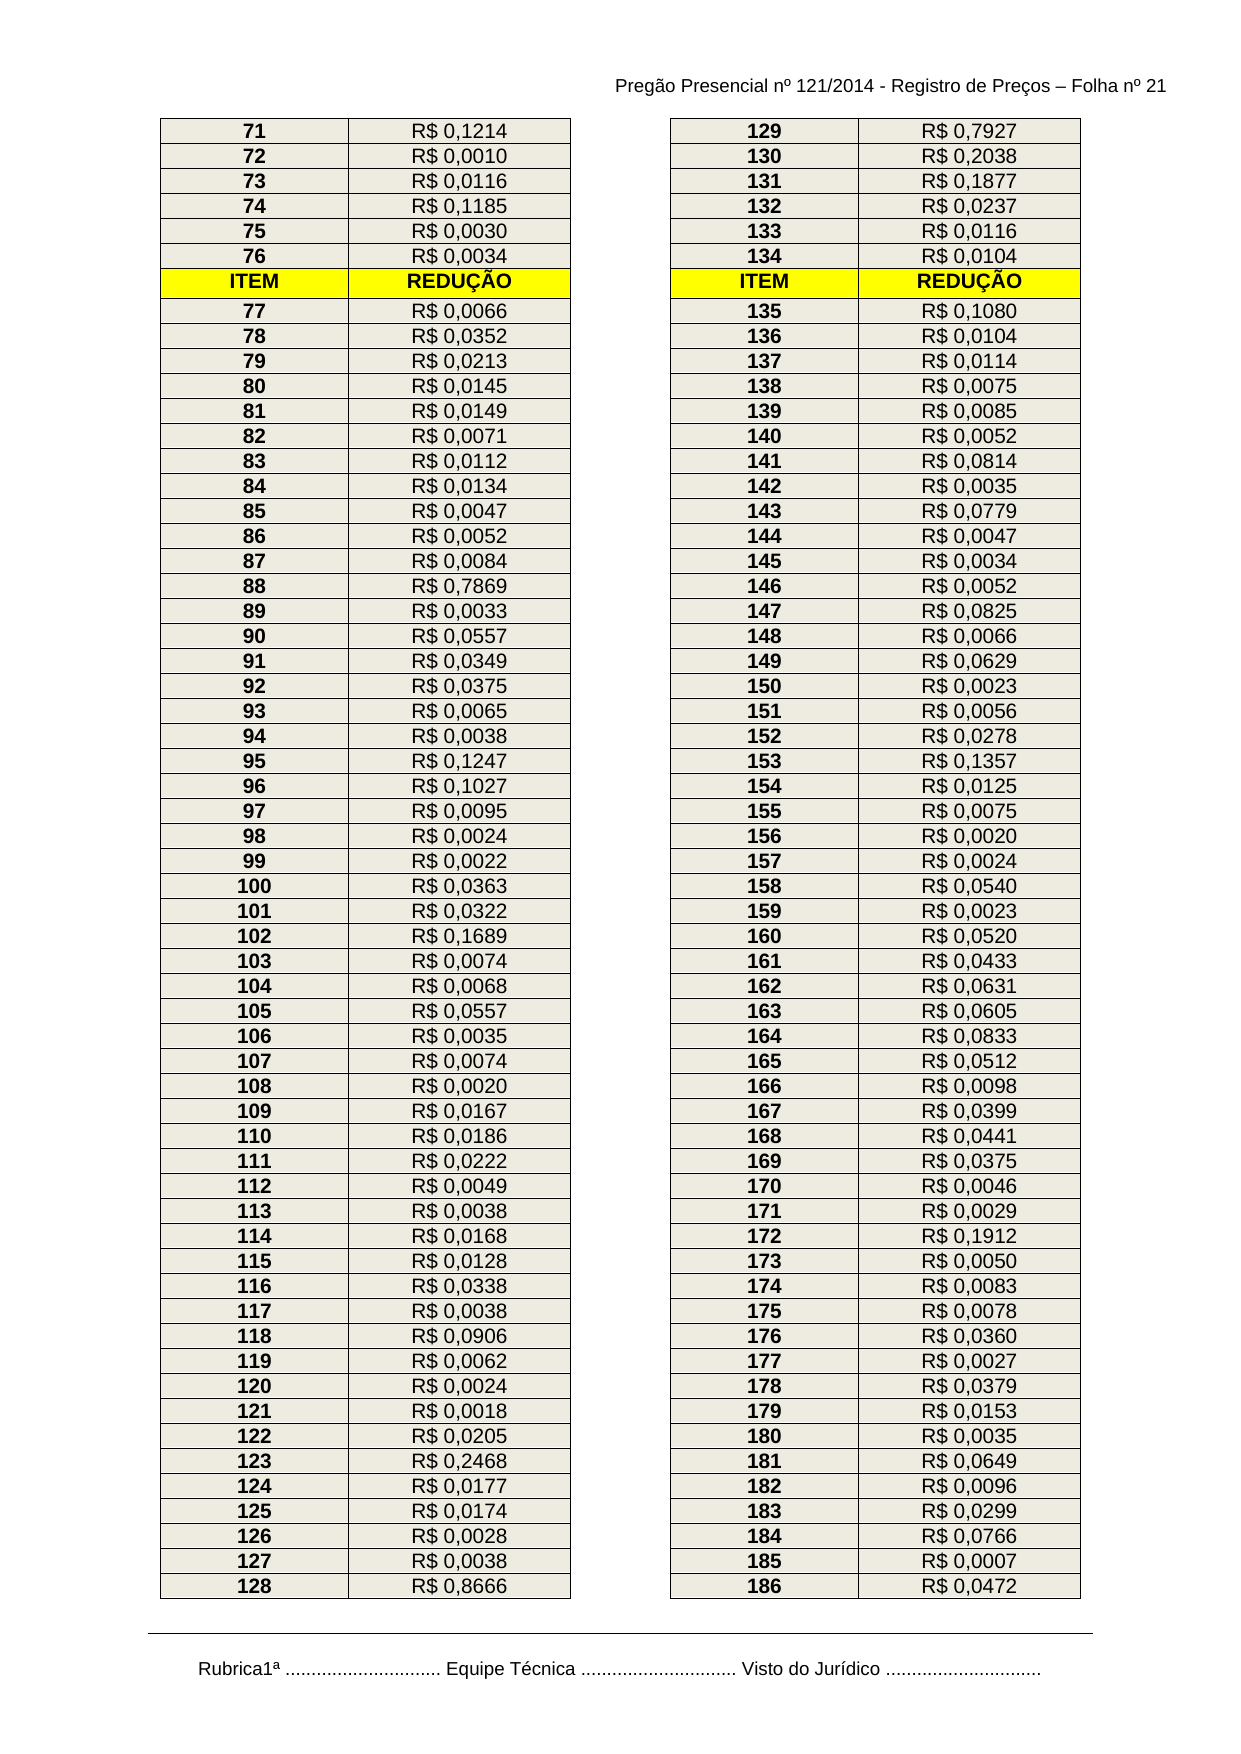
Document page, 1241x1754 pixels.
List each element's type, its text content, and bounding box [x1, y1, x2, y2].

table_cell 115 [161, 1249, 348, 1272]
table_cell 154 [671, 774, 858, 797]
table_cell 155 [671, 799, 858, 822]
table_cell 144 [671, 524, 858, 547]
table_cell R$ 0,8666 [349, 1574, 570, 1597]
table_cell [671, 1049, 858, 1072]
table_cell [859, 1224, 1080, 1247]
table_cell 82 [161, 424, 348, 447]
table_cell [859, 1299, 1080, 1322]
table_cell R$ 0,0779 [859, 499, 1080, 522]
table_cell 106 [161, 1024, 348, 1047]
table_cell R$ 0,0168 [349, 1224, 570, 1247]
table_cell 120 [161, 1374, 348, 1397]
table_cell R$ 0,0062 [349, 1349, 570, 1372]
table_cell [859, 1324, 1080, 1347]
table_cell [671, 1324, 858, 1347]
table_cell 77 [161, 299, 348, 322]
table_cell R$ 0,1185 [349, 194, 570, 218]
table_cell R$ 0,0034 [859, 549, 1080, 572]
table_cell R$ 0,0814 [859, 449, 1080, 472]
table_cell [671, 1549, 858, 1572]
table_cell R$ 0,0038 [349, 724, 570, 747]
table_cell 105 [161, 999, 348, 1022]
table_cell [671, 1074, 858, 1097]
table_cell 134 [671, 244, 858, 268]
table_cell 158 [671, 874, 858, 897]
table_cell R$ 0,0052 [859, 424, 1080, 447]
table_cell R$ 0,0030 [349, 219, 570, 243]
table_cell 98 [161, 824, 348, 847]
table_cell R$ 0,0363 [349, 874, 570, 897]
table_cell 146 [671, 574, 858, 597]
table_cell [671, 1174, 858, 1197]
table_cell R$ 0,0278 [859, 724, 1080, 747]
table_cell 81 [161, 399, 348, 422]
table_cell 110 [161, 1124, 348, 1147]
table_cell R$ 0,0540 [859, 874, 1080, 897]
table_cell R$ 0,0020 [349, 1074, 570, 1097]
table_cell 139 [671, 399, 858, 422]
table_cell R$ 0,1247 [349, 749, 570, 772]
table_cell R$ 0,0213 [349, 349, 570, 372]
table_cell 104 [161, 974, 348, 997]
table_cell R$ 0,0134 [349, 474, 570, 497]
table_cell 72 [161, 144, 348, 168]
table_cell R$ 0,2038 [859, 144, 1080, 168]
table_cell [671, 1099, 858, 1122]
table_cell R$ 0,0068 [349, 974, 570, 997]
table_cell R$ 0,0066 [859, 624, 1080, 647]
table_cell 78 [161, 324, 348, 347]
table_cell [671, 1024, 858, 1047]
table_cell 122 [161, 1424, 348, 1447]
table_cell R$ 0,0352 [349, 324, 570, 347]
table_cell R$ 0,0018 [349, 1399, 570, 1422]
table_cell 75 [161, 219, 348, 243]
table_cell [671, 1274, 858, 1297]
table_cell 163 [671, 999, 858, 1022]
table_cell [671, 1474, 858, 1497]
table_cell 116 [161, 1274, 348, 1297]
table_cell 161 [671, 949, 858, 972]
table_cell 101 [161, 899, 348, 922]
table_cell R$ 0,0116 [859, 219, 1080, 243]
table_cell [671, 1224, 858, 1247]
table_cell R$ 0,0222 [349, 1149, 570, 1172]
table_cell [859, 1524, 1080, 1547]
table_cell R$ 0,0049 [349, 1174, 570, 1197]
table_cell ITEM [671, 269, 858, 297]
table_cell 100 [161, 874, 348, 897]
table_cell R$ 0,0066 [349, 299, 570, 322]
table_cell 111 [161, 1149, 348, 1172]
table_cell R$ 0,0520 [859, 924, 1080, 947]
table_cell R$ 0,0145 [349, 374, 570, 397]
table_cell R$ 0,0629 [859, 649, 1080, 672]
table_cell R$ 0,0205 [349, 1424, 570, 1447]
table_cell R$ 0,0349 [349, 649, 570, 672]
table_cell REDUÇÃO [349, 269, 570, 297]
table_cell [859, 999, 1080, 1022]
table_cell 76 [161, 244, 348, 268]
table_cell 162 [671, 974, 858, 997]
table_cell R$ 0,0128 [349, 1249, 570, 1272]
table_cell R$ 0,0052 [859, 574, 1080, 597]
table_cell R$ 0,0114 [859, 349, 1080, 372]
table_cell 156 [671, 824, 858, 847]
table_cell 145 [671, 549, 858, 572]
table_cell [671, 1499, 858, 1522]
table_cell R$ 0,0047 [859, 524, 1080, 547]
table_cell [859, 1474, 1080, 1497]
table_cell 85 [161, 499, 348, 522]
table_cell R$ 0,0825 [859, 599, 1080, 622]
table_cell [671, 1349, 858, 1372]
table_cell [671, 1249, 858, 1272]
table_cell 149 [671, 649, 858, 672]
table_cell 80 [161, 374, 348, 397]
table_cell R$ 0,0074 [349, 1049, 570, 1072]
table_cell ITEM [161, 269, 348, 297]
table_cell 79 [161, 349, 348, 372]
table_cell R$ 0,0167 [349, 1099, 570, 1122]
table_cell R$ 0,1214 [349, 119, 570, 143]
table_cell 140 [671, 424, 858, 447]
table_cell 127 [161, 1549, 348, 1572]
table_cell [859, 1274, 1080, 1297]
table_cell 90 [161, 624, 348, 647]
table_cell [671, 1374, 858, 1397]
table_cell 150 [671, 674, 858, 697]
table_cell 92 [161, 674, 348, 697]
table_cell R$ 0,0186 [349, 1124, 570, 1147]
table_cell 99 [161, 849, 348, 872]
table_cell REDUÇÃO [859, 269, 1080, 297]
table_cell 142 [671, 474, 858, 497]
table_cell 84 [161, 474, 348, 497]
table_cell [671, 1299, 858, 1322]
table_cell 132 [671, 194, 858, 218]
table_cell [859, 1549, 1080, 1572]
table_cell 153 [671, 749, 858, 772]
table_cell R$ 0,0023 [859, 674, 1080, 697]
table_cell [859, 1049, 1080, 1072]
table_cell R$ 0,0322 [349, 899, 570, 922]
table_cell 159 [671, 899, 858, 922]
table_cell R$ 0,0149 [349, 399, 570, 422]
table_cell R$ 0,7927 [859, 119, 1080, 143]
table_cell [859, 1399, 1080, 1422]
table_cell 152 [671, 724, 858, 747]
table_cell 126 [161, 1524, 348, 1547]
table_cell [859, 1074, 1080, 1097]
table_cell R$ 0,0065 [349, 699, 570, 722]
table_cell 93 [161, 699, 348, 722]
table_cell 118 [161, 1324, 348, 1347]
table_cell 124 [161, 1474, 348, 1497]
table_cell 109 [161, 1099, 348, 1122]
table_cell R$ 0,0177 [349, 1474, 570, 1497]
table_cell 114 [161, 1224, 348, 1247]
table_cell 160 [671, 924, 858, 947]
table_cell R$ 0,0084 [349, 549, 570, 572]
table_cell R$ 0,1357 [859, 749, 1080, 772]
table_cell R$ 0,0104 [859, 324, 1080, 347]
table_cell R$ 0,0338 [349, 1274, 570, 1297]
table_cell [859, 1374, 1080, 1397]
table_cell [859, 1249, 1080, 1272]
table_cell 94 [161, 724, 348, 747]
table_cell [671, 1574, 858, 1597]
table_cell R$ 0,0104 [859, 244, 1080, 268]
table_cell R$ 0,0038 [349, 1299, 570, 1322]
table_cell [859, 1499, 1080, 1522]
table_cell 86 [161, 524, 348, 547]
table_cell 157 [671, 849, 858, 872]
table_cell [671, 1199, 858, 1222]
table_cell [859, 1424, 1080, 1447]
table_cell R$ 0,0071 [349, 424, 570, 447]
table_cell 71 [161, 119, 348, 143]
table_cell R$ 0,0125 [859, 774, 1080, 797]
table_cell 125 [161, 1499, 348, 1522]
table_cell R$ 0,0010 [349, 144, 570, 168]
table_cell 141 [671, 449, 858, 472]
table_cell 137 [671, 349, 858, 372]
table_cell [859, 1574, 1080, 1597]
table_cell R$ 0,0237 [859, 194, 1080, 218]
table_cell R$ 0,1689 [349, 924, 570, 947]
table_cell R$ 0,0631 [859, 974, 1080, 997]
table_cell 148 [671, 624, 858, 647]
table_cell 128 [161, 1574, 348, 1597]
table_cell R$ 0,0038 [349, 1199, 570, 1222]
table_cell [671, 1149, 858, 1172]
table_cell R$ 0,1027 [349, 774, 570, 797]
table_cell 113 [161, 1199, 348, 1222]
table_cell 87 [161, 549, 348, 572]
table_cell R$ 0,0056 [859, 699, 1080, 722]
table_cell R$ 0,0024 [349, 1374, 570, 1397]
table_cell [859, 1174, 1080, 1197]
table_cell 138 [671, 374, 858, 397]
table_cell R$ 0,0433 [859, 949, 1080, 972]
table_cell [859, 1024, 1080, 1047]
table_cell 121 [161, 1399, 348, 1422]
table_cell 135 [671, 299, 858, 322]
table_cell 89 [161, 599, 348, 622]
table_cell 131 [671, 169, 858, 193]
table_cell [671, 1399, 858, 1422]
table_cell R$ 0,0047 [349, 499, 570, 522]
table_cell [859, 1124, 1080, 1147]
table_cell R$ 0,0174 [349, 1499, 570, 1522]
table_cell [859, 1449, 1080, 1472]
table_cell 91 [161, 649, 348, 672]
table_cell 103 [161, 949, 348, 972]
table_cell R$ 0,0035 [349, 1024, 570, 1047]
table_cell 73 [161, 169, 348, 193]
table_cell R$ 0,0028 [349, 1524, 570, 1547]
table_cell R$ 0,0038 [349, 1549, 570, 1572]
table_cell R$ 0,0033 [349, 599, 570, 622]
table_cell 117 [161, 1299, 348, 1322]
table_cell R$ 0,1877 [859, 169, 1080, 193]
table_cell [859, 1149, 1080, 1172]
table_cell R$ 0,0034 [349, 244, 570, 268]
table_cell 151 [671, 699, 858, 722]
table_cell R$ 0,0075 [859, 799, 1080, 822]
table_cell R$ 0,0375 [349, 674, 570, 697]
table_cell 147 [671, 599, 858, 622]
table_cell R$ 0,0112 [349, 449, 570, 472]
table_cell 136 [671, 324, 858, 347]
table_cell 83 [161, 449, 348, 472]
table_cell 143 [671, 499, 858, 522]
table_cell R$ 0,0022 [349, 849, 570, 872]
table_cell R$ 0,1080 [859, 299, 1080, 322]
table_cell 96 [161, 774, 348, 797]
table_cell 74 [161, 194, 348, 218]
table_cell R$ 0,0075 [859, 374, 1080, 397]
table_cell 88 [161, 574, 348, 597]
table_cell 129 [671, 119, 858, 143]
table_cell R$ 0,0024 [349, 824, 570, 847]
table_cell R$ 0,0095 [349, 799, 570, 822]
table_cell R$ 0,0052 [349, 524, 570, 547]
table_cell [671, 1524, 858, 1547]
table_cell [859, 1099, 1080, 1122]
table_cell 130 [671, 144, 858, 168]
table_cell 123 [161, 1449, 348, 1472]
table_cell R$ 0,7869 [349, 574, 570, 597]
table_cell 119 [161, 1349, 348, 1372]
table_cell R$ 0,0557 [349, 624, 570, 647]
table_cell R$ 0,0023 [859, 899, 1080, 922]
table_cell R$ 0,0116 [349, 169, 570, 193]
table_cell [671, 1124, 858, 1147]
table_cell R$ 0,0906 [349, 1324, 570, 1347]
table_cell R$ 0,2468 [349, 1449, 570, 1472]
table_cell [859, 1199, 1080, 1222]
table_cell R$ 0,0085 [859, 399, 1080, 422]
table_cell R$ 0,0035 [859, 474, 1080, 497]
table_cell 112 [161, 1174, 348, 1197]
table_cell 133 [671, 219, 858, 243]
table_cell 102 [161, 924, 348, 947]
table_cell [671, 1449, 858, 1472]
table_cell 107 [161, 1049, 348, 1072]
table_cell R$ 0,0020 [859, 824, 1080, 847]
table_cell R$ 0,0557 [349, 999, 570, 1022]
table_cell 95 [161, 749, 348, 772]
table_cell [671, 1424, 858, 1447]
table_cell R$ 0,0074 [349, 949, 570, 972]
table_cell 97 [161, 799, 348, 822]
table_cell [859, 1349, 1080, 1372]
table_cell R$ 0,0024 [859, 849, 1080, 872]
table_cell 108 [161, 1074, 348, 1097]
